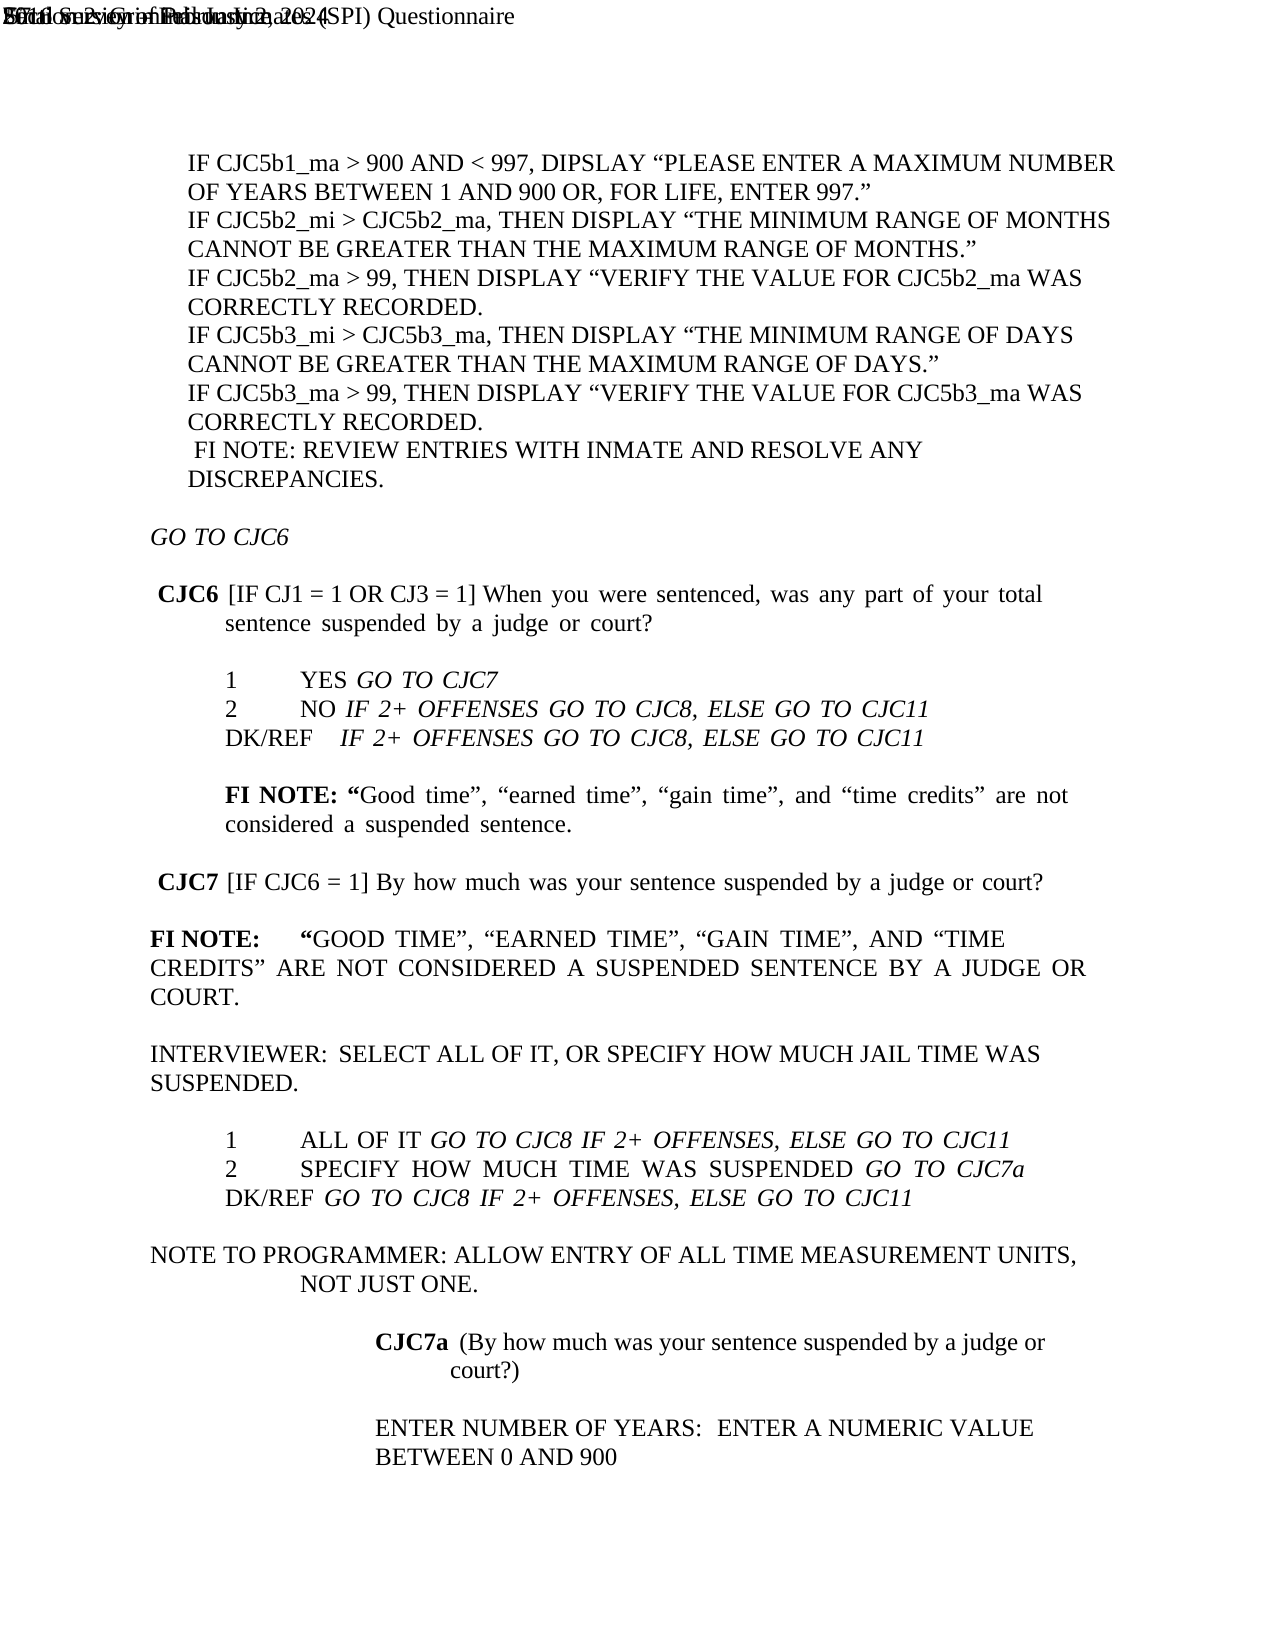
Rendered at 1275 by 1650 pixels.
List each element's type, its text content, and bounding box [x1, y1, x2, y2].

list NO IF 2+ OFFENSES GO TO CJC8, ELSE GO TO CJC11 [225, 694, 1139, 723]
list YES GO TO CJC7 [225, 666, 1139, 694]
text ENTER NUMBER OF YEARS: ENTER A NUMERIC VALUE BETWEEN 0 AND 900 [375, 1413, 1139, 1471]
text DK/REF IF 2+ OFFENSES GO TO CJC8, ELSE GO TO CJC11 [225, 723, 1139, 752]
list ALL OF IT GO TO CJC8 IF 2+ OFFENSES, ELSE GO TO CJC11 [225, 1126, 1139, 1154]
text DK/REF GO TO CJC8 IF 2+ OFFENSES, ELSE GO TO CJC11 [225, 1183, 1139, 1212]
text GO TO CJC6 [150, 522, 1139, 550]
text FI NOTE: REVIEW ENTRIES WITH INMATE AND RESOLVE ANY DISCREPANCIES. [187, 435, 1071, 493]
text CJC7 [IF CJC6 = 1] By how much was your sentence suspended by a judge or court? [157, 867, 1139, 896]
text NOTE TO PROGRAMMER: ALLOW ENTRY OF ALL TIME MEASUREMENT UNITS, NOT JUST ONE. [150, 1241, 1090, 1298]
text FI NOTE: “GOOD TIME”, “EARNED TIME”, “GAIN TIME”, AND “TIME CREDITS” ARE NOT CONSIDERED A SUSPENDED SENTENCE BY A JUDGE OR COURT. [150, 924, 1090, 1011]
list SPECIFY HOW MUCH TIME WAS SUSPENDED GO TO CJC7a [225, 1154, 1139, 1183]
text FI NOTE: “Good time”, “earned time”, “gain time”, and “time credits” are not considered a suspended sentence. [225, 781, 1139, 838]
text IF CJC5b3_ma > 99, THEN DISPLAY “VERIFY THE VALUE FOR CJC5b3_ma WAS CORRECTLY RECORDED. [187, 378, 1139, 435]
text IF CJC5b2_mi > CJC5b2_ma, THEN DISPLAY “THE MINIMUM RANGE OF MONTHS CANNOT BE GREATER THAN THE MAXIMUM RANGE OF MONTHS.” [187, 205, 1139, 263]
text INTERVIEWER: SELECT ALL OF IT, OR SPECIFY HOW MUCH JAIL TIME WAS SUSPENDED. [150, 1039, 1139, 1097]
text IF CJC5b2_ma > 99, THEN DISPLAY “VERIFY THE VALUE FOR CJC5b2_ma WAS CORRECTLY RECORDED. [187, 263, 1139, 320]
text IF CJC5b1_ma > 900 AND < 997, DIPSLAY “PLEASE ENTER A MAXIMUM NUMBER OF YEARS BETWEEN 1 AND 900 OR, FOR LIFE, ENTER 997.” [187, 148, 1124, 205]
text CJC6 [IF CJ1 = 1 OR CJ3 = 1] When you were sentenced, was any part of your total sentence suspended by a judge or court? [157, 579, 1071, 637]
text IF CJC5b3_mi > CJC5b3_ma, THEN DISPLAY “THE MINIMUM RANGE OF DAYS CANNOT BE GREATER THAN THE MAXIMUM RANGE OF DAYS.” [187, 320, 1139, 378]
text CJC7a (By how much was your sentence suspended by a judge or court?) [375, 1327, 1071, 1384]
